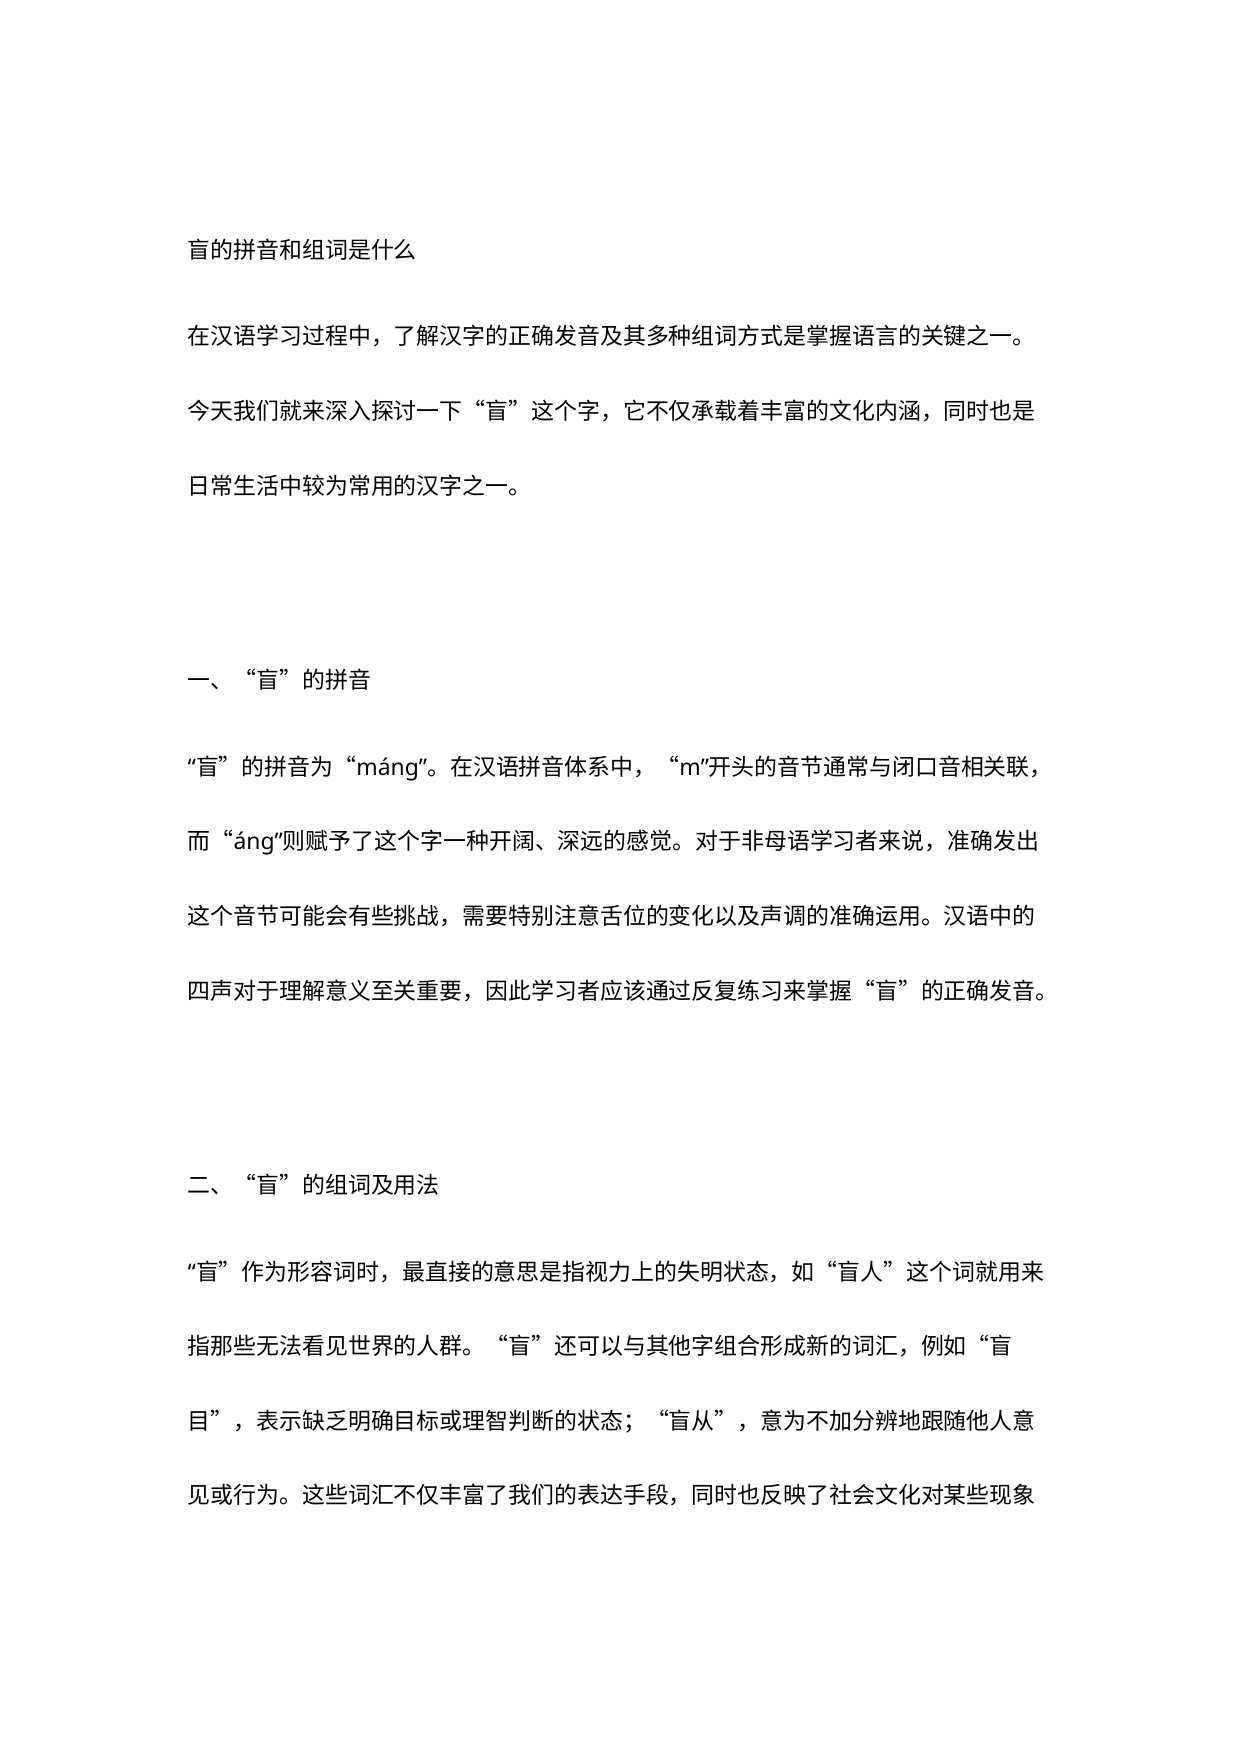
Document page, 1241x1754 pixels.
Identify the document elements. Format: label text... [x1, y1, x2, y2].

text 在汉语学习过程中，了解汉字的正确发音及其多种组词方式是掌握语言的关键之一。今天我们就来深入探讨一下“盲”这个字，它不仅承载着丰富的文化内涵，同时也是日常生活中较为常用的汉字之一。 [187, 302, 1053, 517]
text 盲的拼音和组词是什么 [187, 216, 1053, 281]
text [187, 1237, 1053, 1527]
text “盲”的拼音为“máng”。在汉语拼音体系中，“m”开头的音节通常与闭口音相关联，而“áng”则赋予了这个字一种开阔、深远的感觉。对于非母语学习者来说，准确发出这个音节可能会有些挑战，需要特别注意舌位的变化以及声调的准确运用。汉语中的四声对于理解意义至关重要，因此学习者应该通过反复练习来掌握“盲”的正确发音。 [187, 733, 1053, 1022]
text 二、“盲”的组词及用法 [187, 1151, 1053, 1216]
text 一、“盲”的拼音 [187, 646, 1053, 711]
